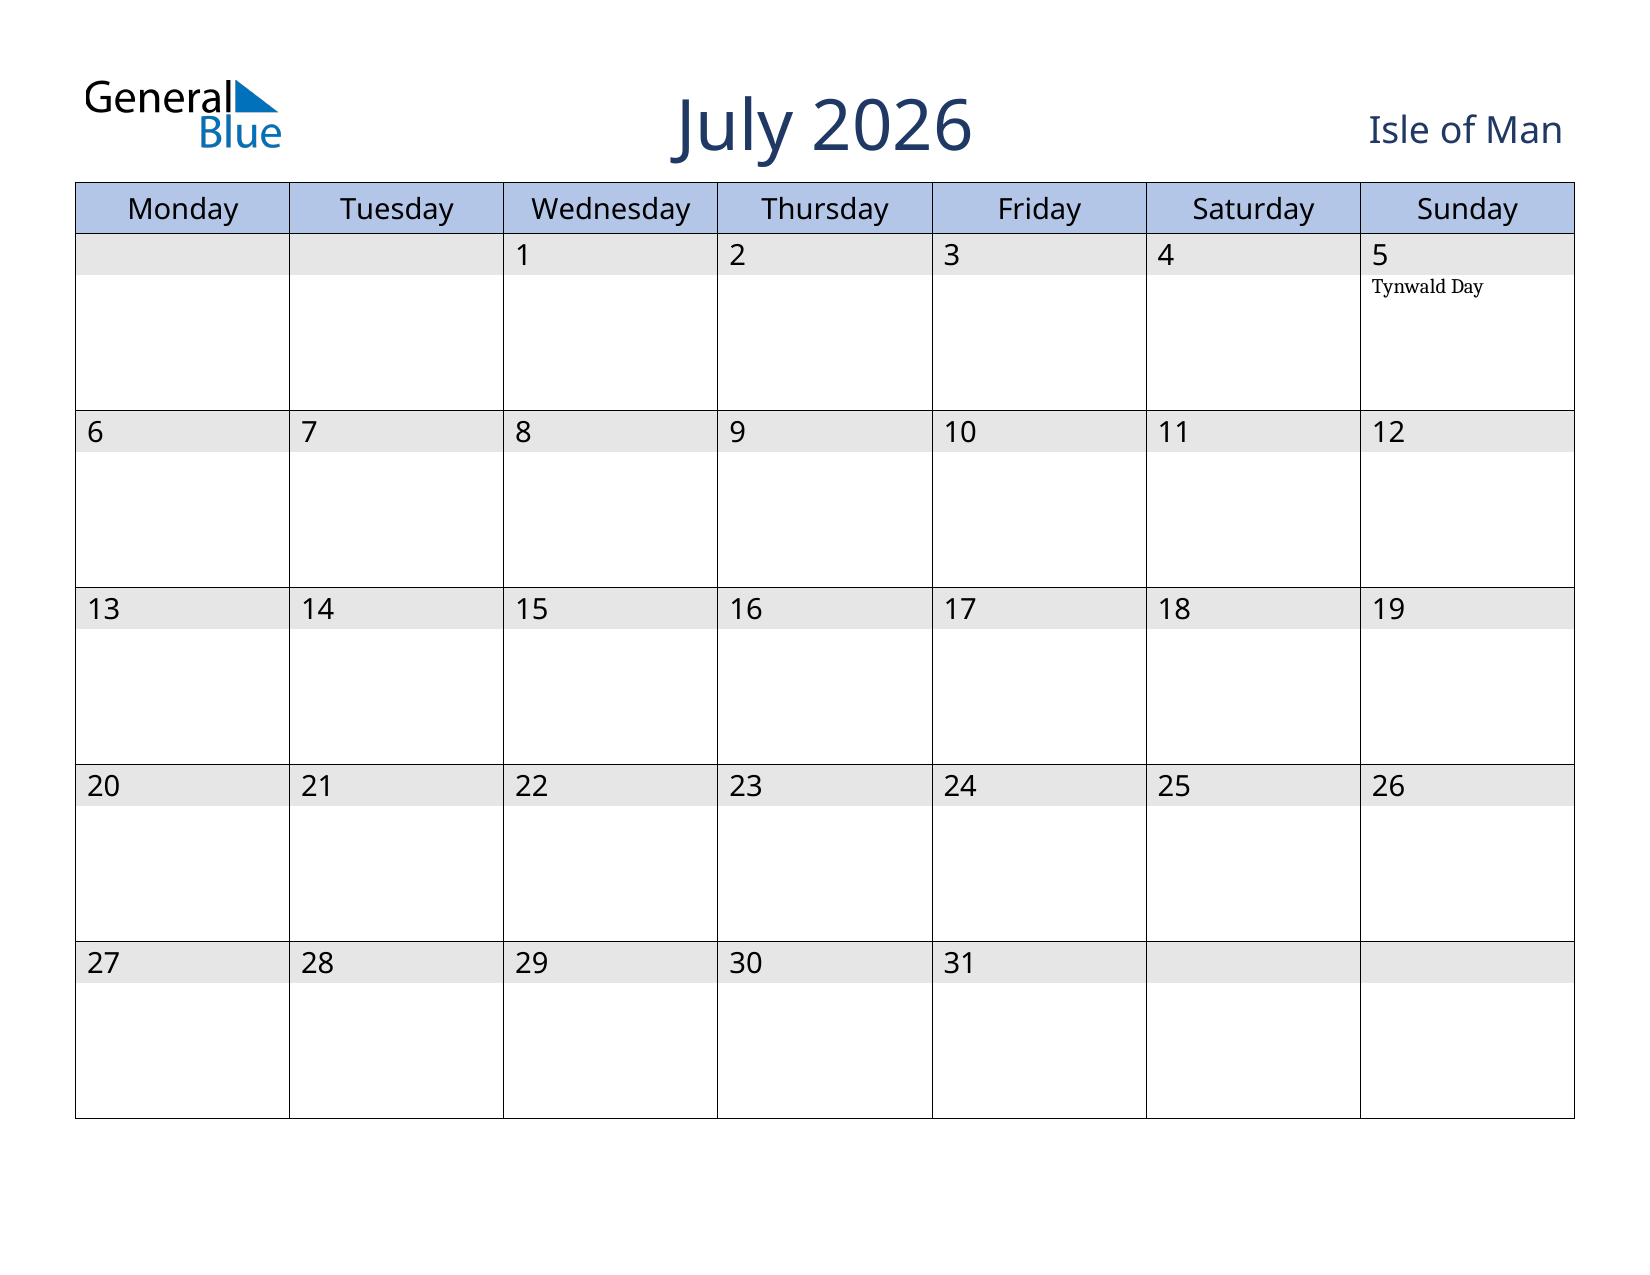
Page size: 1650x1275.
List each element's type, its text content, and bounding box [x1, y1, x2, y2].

table_cell 29 [504, 942, 717, 983]
table_cell 27 [76, 942, 289, 983]
table_cell [504, 452, 717, 587]
table_cell 26 [1361, 765, 1574, 806]
table_cell 2 [718, 234, 932, 275]
table_cell [1361, 452, 1574, 587]
table_cell Sunday [1361, 183, 1574, 233]
table_cell [290, 806, 503, 941]
table_cell 10 [933, 411, 1146, 452]
table_cell 30 [718, 942, 932, 983]
table_cell 28 [290, 942, 503, 983]
table_cell 13 [76, 588, 289, 629]
table_cell [718, 983, 932, 1118]
table_cell [1147, 806, 1360, 941]
table_cell [290, 275, 503, 410]
table_cell [76, 275, 289, 410]
table_cell 19 [1361, 588, 1574, 629]
table_cell [933, 275, 1146, 410]
table_cell 12 [1361, 411, 1574, 452]
table_cell Saturday [1147, 183, 1360, 233]
table_cell [1361, 629, 1574, 764]
table_cell [504, 983, 717, 1118]
table_cell [718, 275, 932, 410]
table_cell [1147, 629, 1360, 764]
table_cell [76, 806, 289, 941]
table_cell 14 [290, 588, 503, 629]
table_cell [933, 983, 1146, 1118]
table_cell Wednesday [504, 183, 717, 233]
table_cell [76, 452, 289, 587]
table_cell 23 [718, 765, 932, 806]
table_cell 3 [933, 234, 1146, 275]
table_cell 16 [718, 588, 932, 629]
table_header July 2026 [504, 75, 1146, 182]
table_header Isle of Man [1146, 75, 1574, 182]
table_cell [1147, 452, 1360, 587]
table_cell 9 [718, 411, 932, 452]
table_cell [290, 629, 503, 764]
table_cell 15 [504, 588, 717, 629]
table_cell Friday [933, 183, 1146, 233]
table_cell [76, 234, 289, 275]
table_cell 8 [504, 411, 717, 452]
table_cell [933, 452, 1146, 587]
table_cell Monday [76, 183, 289, 233]
table_cell [1361, 942, 1574, 983]
table_cell [290, 234, 503, 275]
table_cell 31 [933, 942, 1146, 983]
table_cell 18 [1147, 588, 1360, 629]
table_cell [76, 629, 289, 764]
table_cell 1 [504, 234, 717, 275]
table_cell [504, 275, 717, 410]
table_cell 21 [290, 765, 503, 806]
table_cell [933, 806, 1146, 941]
table_cell [290, 452, 503, 587]
table_cell 7 [290, 411, 503, 452]
table_header [76, 75, 503, 182]
table_cell 17 [933, 588, 1146, 629]
table_cell 24 [933, 765, 1146, 806]
table_cell [718, 806, 932, 941]
picture [86, 80, 281, 148]
table_cell Thursday [718, 183, 932, 233]
table_cell 5 [1361, 234, 1574, 275]
table_cell [718, 629, 932, 764]
table_cell [718, 452, 932, 587]
table_cell [504, 806, 717, 941]
table_cell [1361, 806, 1574, 941]
table_cell 6 [76, 411, 289, 452]
table_cell Tuesday [290, 183, 503, 233]
table_cell 11 [1147, 411, 1360, 452]
table_cell [933, 629, 1146, 764]
table_cell 4 [1147, 234, 1360, 275]
table_cell [76, 983, 289, 1118]
table_cell [1147, 983, 1360, 1118]
table_cell 20 [76, 765, 289, 806]
table_cell [290, 983, 503, 1118]
table_cell [504, 629, 717, 764]
table_cell 22 [504, 765, 717, 806]
table_cell 25 [1147, 765, 1360, 806]
table_cell Tynwald Day [1361, 275, 1574, 410]
table_cell [1147, 275, 1360, 410]
table_cell [1361, 983, 1574, 1118]
table_cell [1147, 942, 1360, 983]
